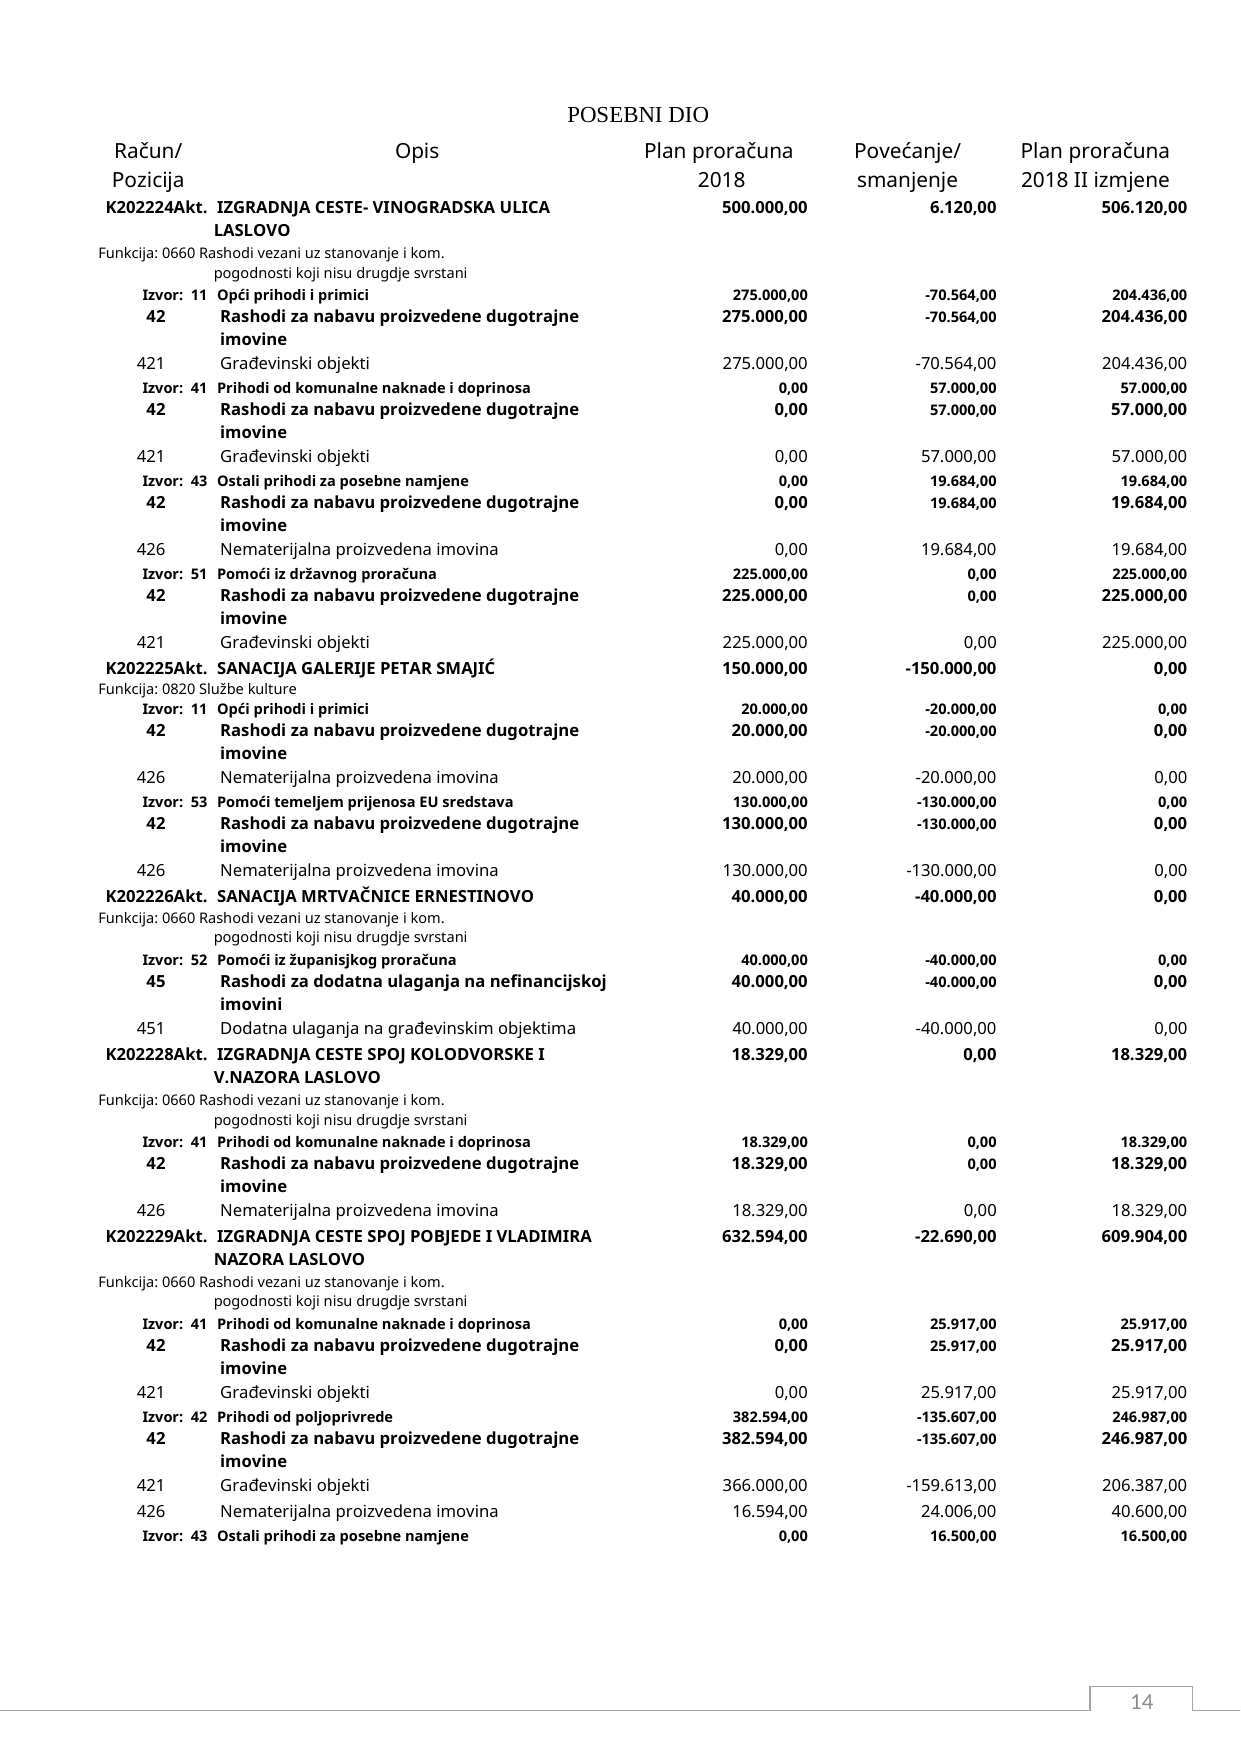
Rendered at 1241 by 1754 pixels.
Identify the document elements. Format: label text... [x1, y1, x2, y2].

text 42 Rashodi za nabavu proizvedene dugotrajne 18.329,00 0,00 18.329,00 [89, 1152, 1193, 1175]
text imovine [89, 1175, 1193, 1197]
text 42 Rashodi za nabavu proizvedene dugotrajne 0,00 57.000,00 57.000,00 [89, 398, 1193, 421]
text Izvor: 11 Opći prihodi i primici 20.000,00 -20.000,00 0,00 [89, 699, 1193, 719]
text Funkcija: 0820 Službe kulture [89, 679, 1193, 699]
text K202226Akt. SANACIJA MRTVAČNICE ERNESTINOVO 40.000,00 -40.000,00 0,00 [89, 885, 1193, 907]
text imovine [89, 742, 1193, 764]
text imovine [89, 1357, 1193, 1379]
text 426 Nematerijalna proizvedena imovina 0,00 19.684,00 19.684,00 [89, 537, 1193, 560]
text 421 Građevinski objekti 0,00 25.917,00 25.917,00 [89, 1381, 1193, 1403]
text imovine [89, 834, 1193, 857]
text Izvor: 41 Prihodi od komunalne naknade i doprinosa 0,00 57.000,00 57.000,00 [89, 378, 1193, 398]
text 42 Rashodi za nabavu proizvedene dugotrajne 0,00 25.917,00 25.917,00 [89, 1334, 1193, 1357]
text Funkcija: 0660 Rashodi vezani uz stanovanje i kom. [89, 1271, 1193, 1291]
text Izvor: 41 Prihodi od komunalne naknade i doprinosa 18.329,00 0,00 18.329,00 [89, 1132, 1193, 1152]
text K202228Akt. IZGRADNJA CESTE SPOJ KOLODVORSKE I 18.329,00 0,00 18.329,00 [89, 1043, 1193, 1066]
text pogodnosti koji nisu drugdje svrstani [89, 1291, 1193, 1311]
text 45 Rashodi za dodatna ulaganja na nefinancijskoj 40.000,00 -40.000,00 0,00 [89, 970, 1193, 993]
text pogodnosti koji nisu drugdje svrstani [89, 1109, 1193, 1129]
text Izvor: 53 Pomoći temeljem prijenosa EU sredstava 130.000,00 -130.000,00 0,00 [89, 792, 1193, 812]
text 421 Građevinski objekti 225.000,00 0,00 225.000,00 [89, 630, 1193, 653]
text V.NAZORA LASLOVO [89, 1066, 1193, 1088]
text imovine [89, 606, 1193, 629]
text imovine [89, 328, 1193, 351]
text K202229Akt. IZGRADNJA CESTE SPOJ POBJEDE I VLADIMIRA 632.594,00 -22.690,00 609.904,00 [89, 1225, 1193, 1248]
text 42 Rashodi za nabavu proizvedene dugotrajne 382.594,00 -135.607,00 246.987,00 [89, 1427, 1193, 1449]
text K202225Akt. SANACIJA GALERIJE PETAR SMAJIĆ 150.000,00 -150.000,00 0,00 [89, 656, 1193, 679]
text 421 Građevinski objekti 275.000,00 -70.564,00 204.436,00 [89, 352, 1193, 374]
text 42 Rashodi za nabavu proizvedene dugotrajne 20.000,00 -20.000,00 0,00 [89, 719, 1193, 742]
text 426 Nematerijalna proizvedena imovina 18.329,00 0,00 18.329,00 [89, 1199, 1193, 1221]
text Izvor: 52 Pomoći iz županisjkog proračuna 40.000,00 -40.000,00 0,00 [89, 950, 1193, 970]
text Funkcija: 0660 Rashodi vezani uz stanovanje i kom. [89, 242, 1193, 262]
text pogodnosti koji nisu drugdje svrstani [89, 927, 1193, 947]
text Izvor: 41 Prihodi od komunalne naknade i doprinosa 0,00 25.917,00 25.917,00 [89, 1314, 1193, 1334]
text Izvor: 11 Opći prihodi i primici 275.000,00 -70.564,00 204.436,00 [89, 285, 1193, 305]
text Račun/ Opis Plan proračuna Povećanje/ Plan proračuna [89, 137, 1193, 165]
text imovine [89, 421, 1193, 443]
text 421 Građevinski objekti 366.000,00 -159.613,00 206.387,00 [89, 1473, 1193, 1496]
text Funkcija: 0660 Rashodi vezani uz stanovanje i kom. [89, 907, 1193, 927]
text 421 Građevinski objekti 0,00 57.000,00 57.000,00 [89, 444, 1193, 467]
text 451 Dodatna ulaganja na građevinskim objektima 40.000,00 -40.000,00 0,00 [89, 1017, 1193, 1039]
text 42 Rashodi za nabavu proizvedene dugotrajne 0,00 19.684,00 19.684,00 [89, 491, 1193, 513]
text 426 Nematerijalna proizvedena imovina 130.000,00 -130.000,00 0,00 [89, 858, 1193, 881]
text imovine [89, 513, 1193, 536]
text imovine [89, 1449, 1193, 1472]
text POSEBNI DIO [89, 101, 1193, 127]
text Izvor: 43 Ostali prihodi za posebne namjene 0,00 16.500,00 16.500,00 [89, 1526, 1193, 1546]
text Izvor: 51 Pomoći iz državnog proračuna 225.000,00 0,00 225.000,00 [89, 564, 1193, 583]
text pogodnosti koji nisu drugdje svrstani [89, 262, 1193, 282]
text 42 Rashodi za nabavu proizvedene dugotrajne 130.000,00 -130.000,00 0,00 [89, 812, 1193, 834]
text K202224Akt. IZGRADNJA CESTE- VINOGRADSKA ULICA 500.000,00 6.120,00 506.120,00 [89, 196, 1193, 219]
text Izvor: 43 Ostali prihodi za posebne namjene 0,00 19.684,00 19.684,00 [89, 471, 1193, 491]
text LASLOVO [89, 219, 1193, 241]
text Pozicija 2018 smanjenje 2018 II izmjene [89, 165, 1193, 193]
text imovini [89, 993, 1193, 1015]
text NAZORA LASLOVO [89, 1248, 1193, 1270]
text 426 Nematerijalna proizvedena imovina 20.000,00 -20.000,00 0,00 [89, 766, 1193, 788]
text 426 Nematerijalna proizvedena imovina 16.594,00 24.006,00 40.600,00 [89, 1500, 1193, 1522]
text 42 Rashodi za nabavu proizvedene dugotrajne 275.000,00 -70.564,00 204.436,00 [89, 305, 1193, 328]
text Izvor: 42 Prihodi od poljoprivrede 382.594,00 -135.607,00 246.987,00 [89, 1407, 1193, 1427]
text Funkcija: 0660 Rashodi vezani uz stanovanje i kom. [89, 1089, 1193, 1109]
text 42 Rashodi za nabavu proizvedene dugotrajne 225.000,00 0,00 225.000,00 [89, 583, 1193, 606]
